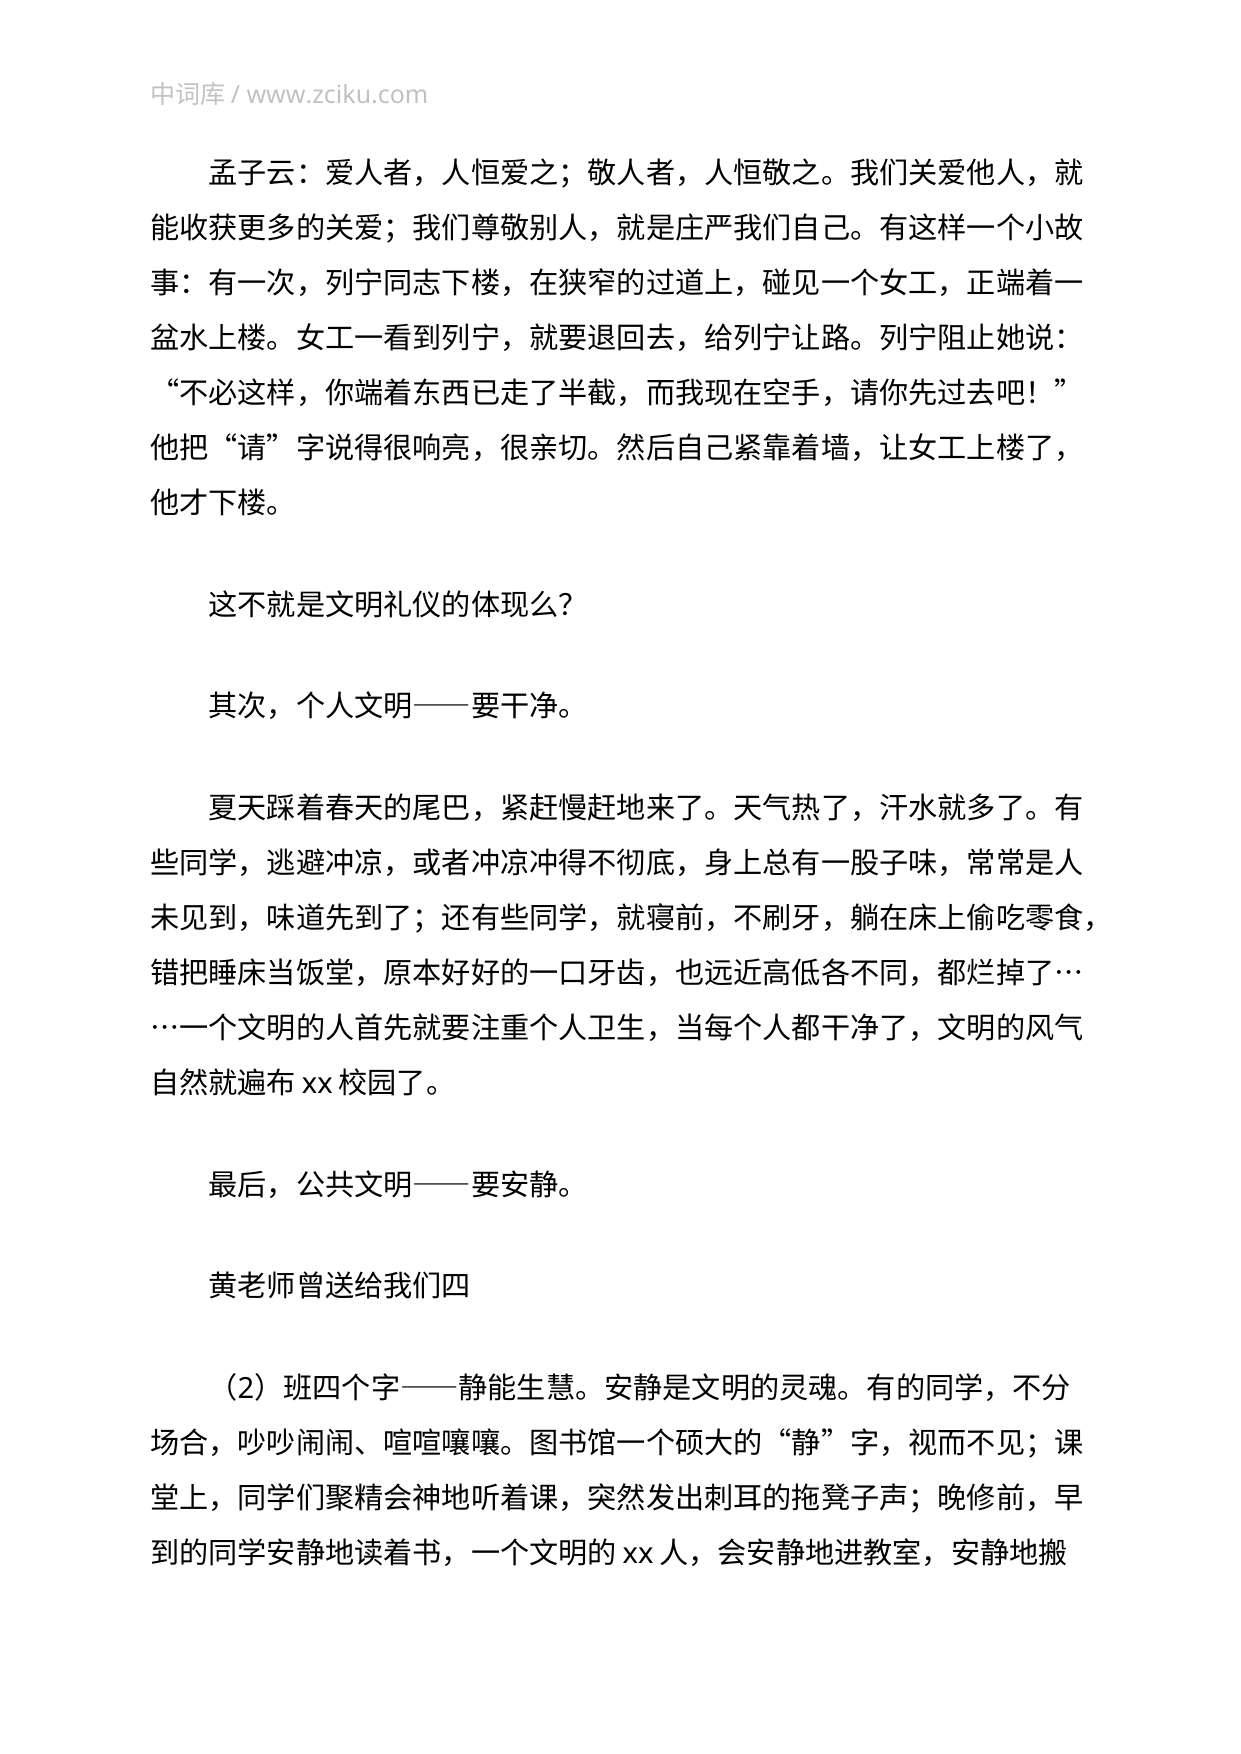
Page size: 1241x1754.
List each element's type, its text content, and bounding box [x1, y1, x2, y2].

text 孟子云：爱人者，人恒爱之；敬人者，人恒敬之。我们关爱他人，就能收获更多的关爱；我们尊敬别人，就是庄严我们自己。有这样一个小故事：有一次，列宁同志下楼，在狭窄的过道上，碰见一个女工，正端着一盆水上楼。女工一看到列宁，就要退回去，给列宁让路。列宁阻止她说：“不必这样，你端着东西已走了半截，而我现在空手，请你先过去吧！”他把“请”字说得很响亮，很亲切。然后自己紧靠着墙，让女工上楼了，他才下楼。 [150, 150, 1090, 522]
text 夏天踩着春天的尾巴，紧赶慢赶地来了。天气热了，汗水就多了。有些同学，逃避冲凉，或者冲凉冲得不彻底，身上总有一股子味，常常是人未见到，味道先到了；还有些同学，就寝前，不刷牙，躺在床上偷吃零食，错把睡床当饭堂，原本好好的一口牙齿，也远近高低各不同，都烂掉了……一个文明的人首先就要注重个人卫生，当每个人都干净了，文明的风气自然就遍布xx校园了。 [150, 785, 1090, 1102]
text 最后，公共文明——要安静。 [150, 1161, 1090, 1203]
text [150, 1365, 1090, 1572]
text 其次，个人文明——要干净。 [150, 683, 1090, 725]
text 这不就是文明礼仪的体现么？ [150, 581, 1090, 623]
text 黄老师曾送给我们四 [150, 1263, 1090, 1305]
